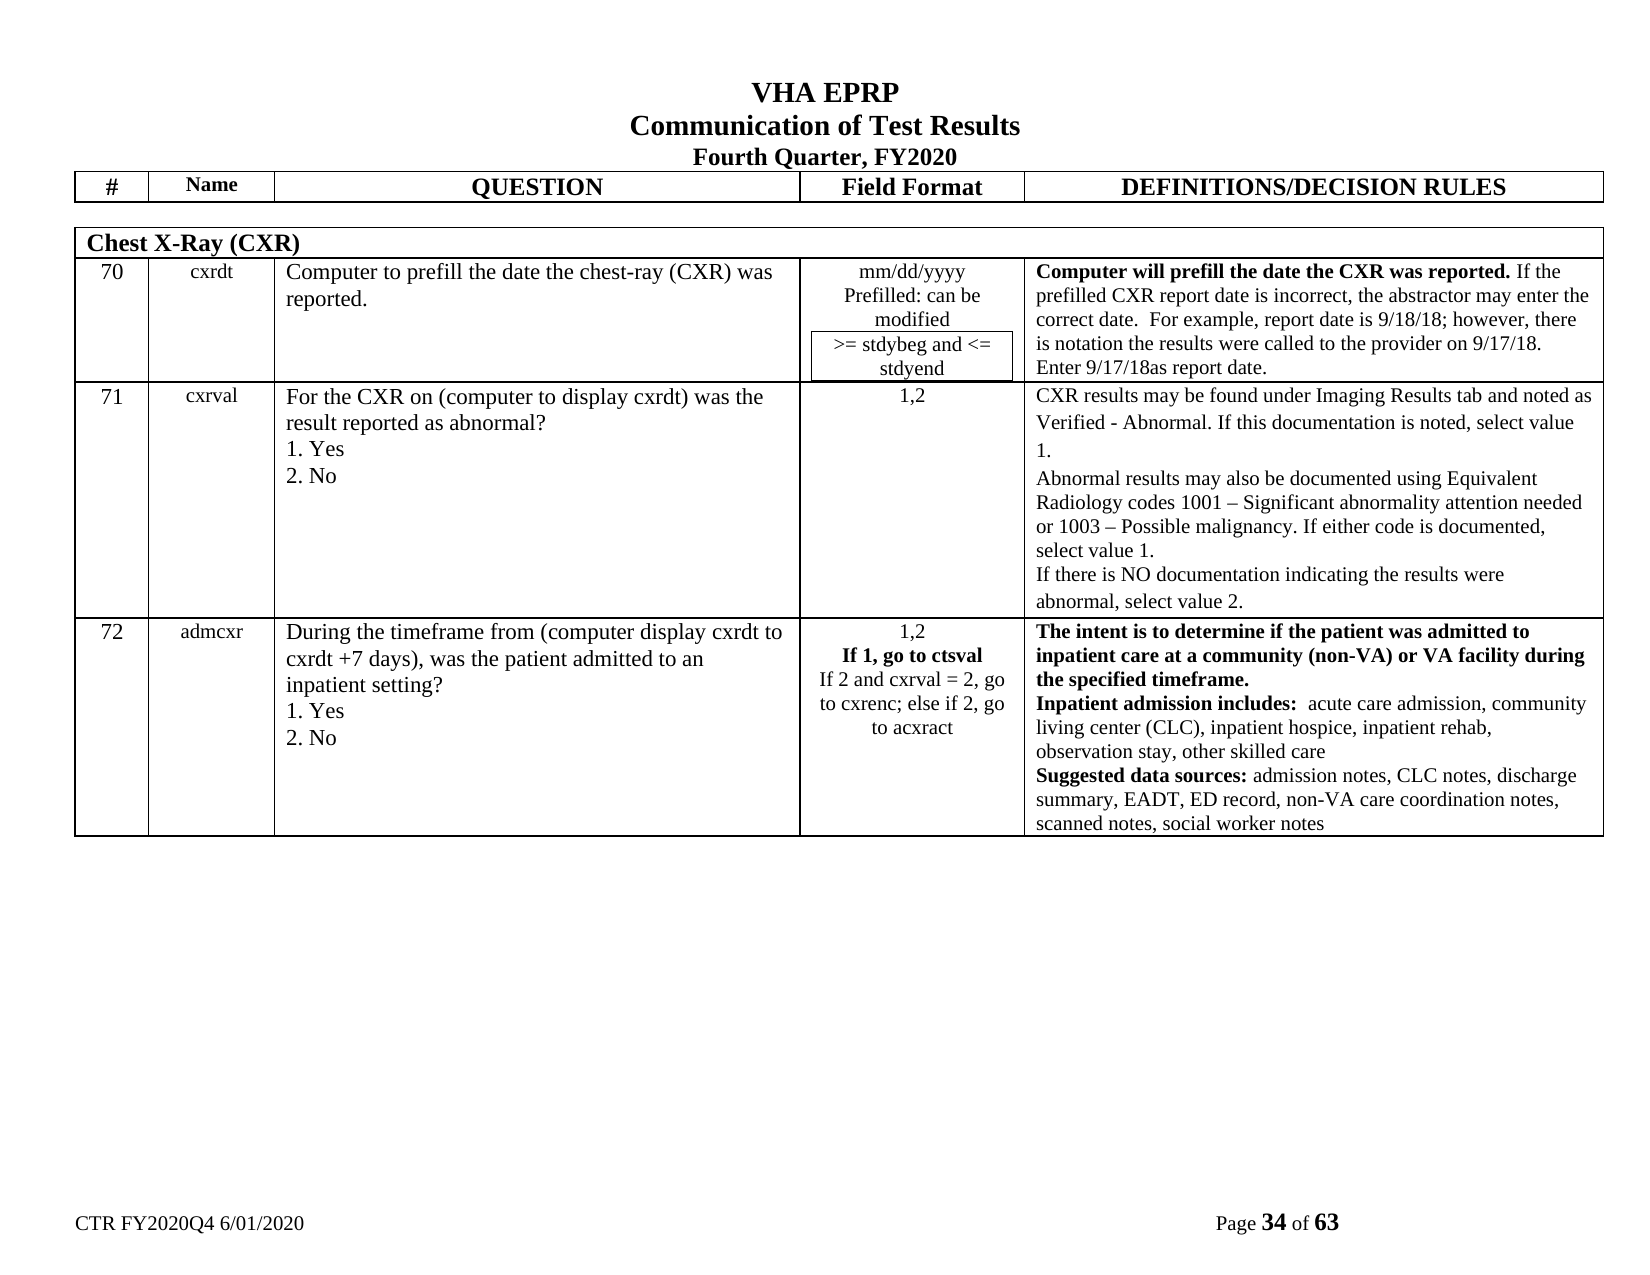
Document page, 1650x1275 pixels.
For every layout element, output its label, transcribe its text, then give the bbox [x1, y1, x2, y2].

table_cell CXR results may be found under Imaging Results tab and noted as Verified - Abnormal. If this documentation is noted, select value 1. Abnormal results may also be documented using Equivalent Radiology codes 1001 – Significant abnormality attention needed or 1003 – Possible malignancy. If either code is documented, select value 1. If there is NO documentation indicating the results were abnormal, select value 2. [1025, 383, 1603, 617]
table_cell 1,2 If 1, go to ctsval If 2 and cxrval = 2, go to cxrenc; else if 2, go to acxract [801, 619, 1024, 835]
table_cell The intent is to determine if the patient was admitted to inpatient care at a community (non-VA) or VA facility during the specified timeframe. Inpatient admission includes: acute care admission, community living center (CLC), inpatient hospice, inpatient rehab, observation stay, other skilled care Suggested data sources: admission notes, CLC notes, discharge summary, EADT, ED record, non-VA care coordination notes, scanned notes, social worker notes [1025, 619, 1603, 835]
table_cell Chest X-Ray (CXR) [76, 228, 1603, 257]
table_cell 72 [76, 619, 148, 835]
table_cell During the timeframe from (computer display cxrdt to cxrdt +7 days), was the patient admitted to an inpatient setting? 1. Yes 2. No [275, 619, 799, 835]
table_cell 1,2 [801, 383, 1024, 617]
table_cell cxrdt [149, 259, 274, 381]
table_cell Computer will prefill the date the CXR was reported. If the prefilled CXR report date is incorrect, the abstractor may enter the correct date. For example, report date is 9/18/18; however, there is notation the results were called to the provider on 9/17/18. Enter 9/17/18as report date. [1025, 259, 1603, 381]
table_cell admcxr [149, 619, 274, 835]
table_cell For the CXR on (computer to display cxrdt) was the result reported as abnormal? 1. Yes 2. No [275, 383, 799, 617]
table_cell cxrval [149, 383, 274, 617]
table_cell mm/dd/yyyy Prefilled: can be modified [801, 259, 1024, 381]
table_cell 70 [76, 259, 148, 381]
table_cell Computer to prefill the date the chest-ray (CXR) was reported. [275, 259, 799, 381]
table_cell 71 [76, 383, 148, 617]
